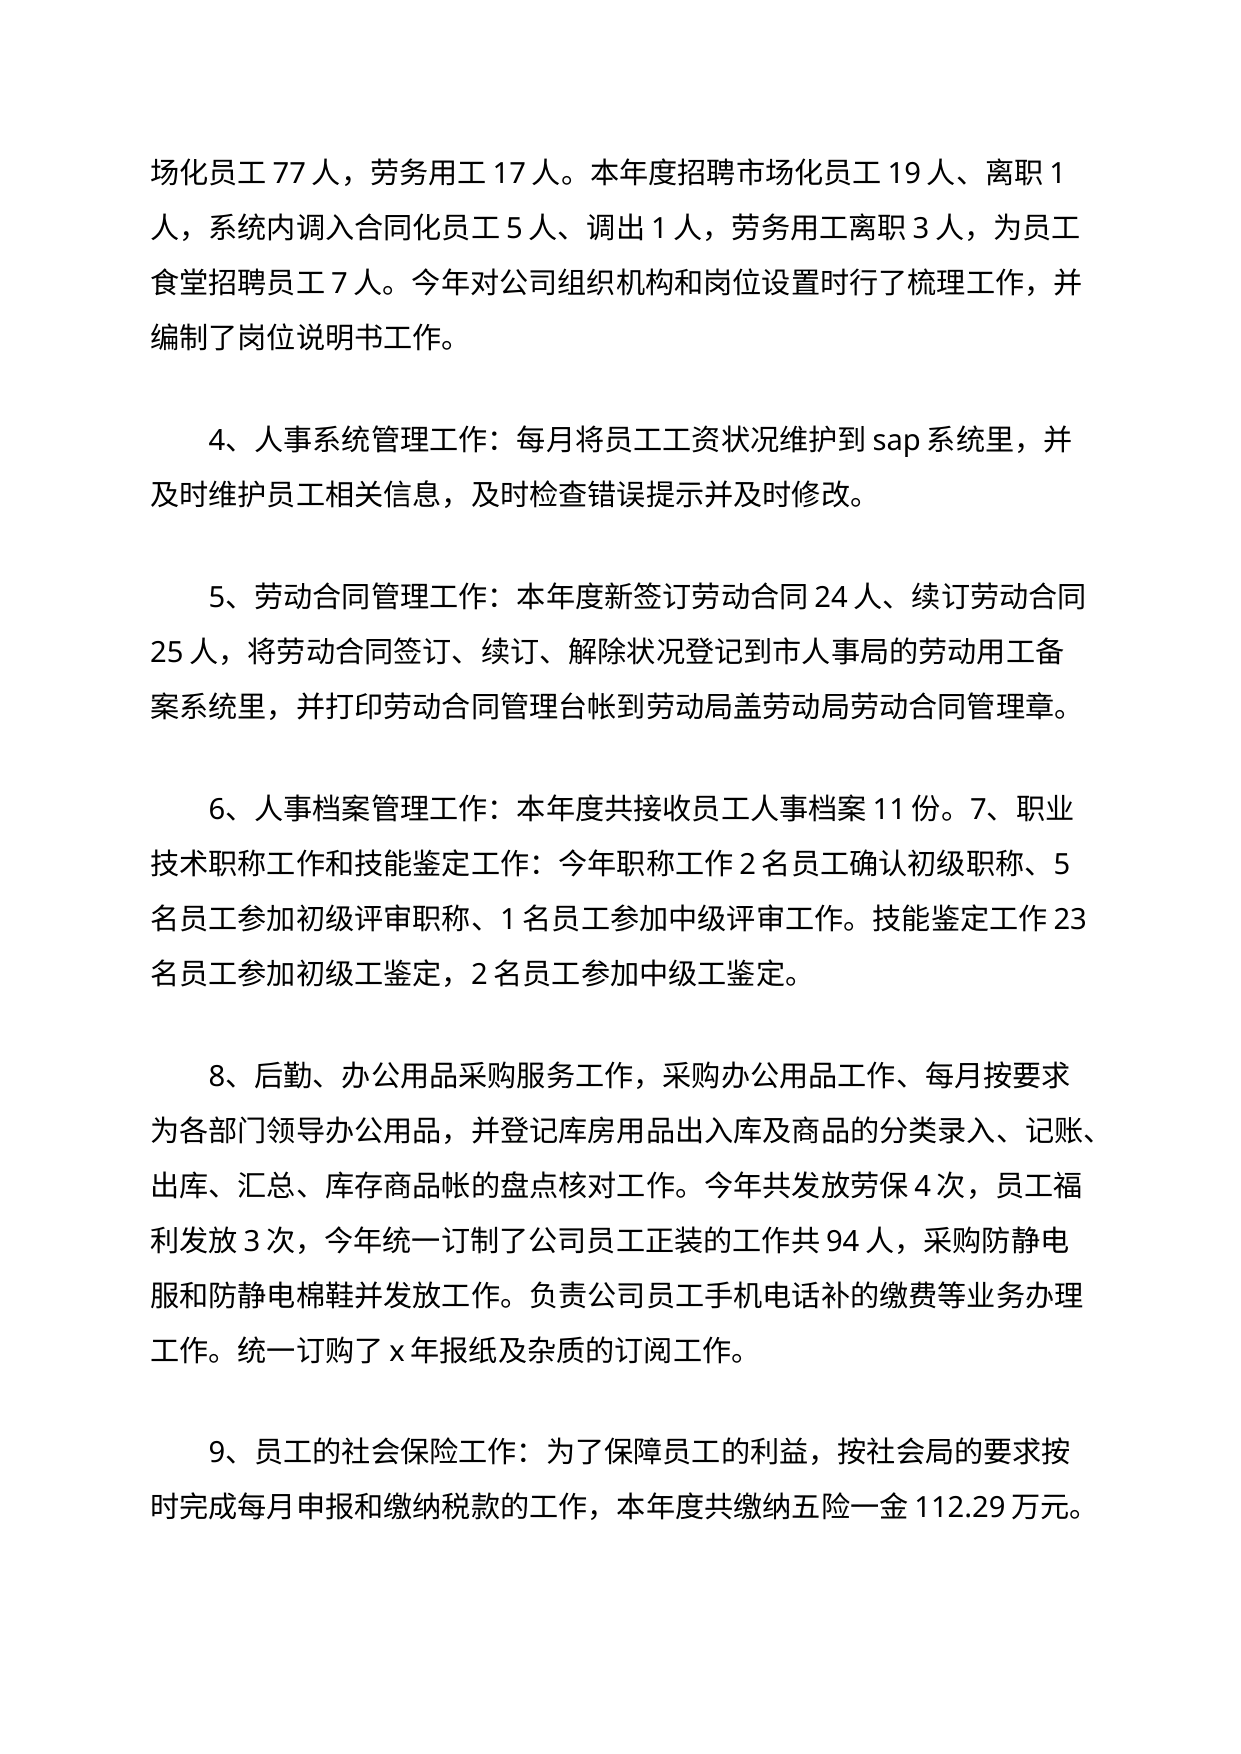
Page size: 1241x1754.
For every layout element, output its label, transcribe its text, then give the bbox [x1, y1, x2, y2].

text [150, 150, 1090, 357]
text 6、人事档案管理工作：本年度共接收员工人事档案11份。7、职业技术职称工作和技能鉴定工作：今年职称工作2名员工确认初级职称、5名员工参加初级评审职称、1名员工参加中级评审工作。技能鉴定工作23名员工参加初级工鉴定，2名员工参加中级工鉴定。 [150, 785, 1090, 993]
text 9、员工的社会保险工作：为了保障员工的利益，按社会局的要求按时完成每月申报和缴纳税款的工作，本年度共缴纳五险一金112.29万元。 [150, 1429, 1090, 1526]
text 8、后勤、办公用品采购服务工作，采购办公用品工作、每月按要求为各部门领导办公用品，并登记库房用品出入库及商品的分类录入、记账、出库、汇总、库存商品帐的盘点核对工作。今年共发放劳保4次，员工福利发放3次，今年统一订制了公司员工正装的工作共94人，采购防静电服和防静电棉鞋并发放工作。负责公司员工手机电话补的缴费等业务办理工作。统一订购了x年报纸及杂质的订阅工作。 [150, 1052, 1090, 1369]
text 4、人事系统管理工作：每月将员工工资状况维护到sap系统里，并及时维护员工相关信息，及时检查错误提示并及时修改。 [150, 417, 1090, 514]
text 5、劳动合同管理工作：本年度新签订劳动合同24人、续订劳动合同25人，将劳动合同签订、续订、解除状况登记到市人事局的劳动用工备案系统里，并打印劳动合同管理台帐到劳动局盖劳动局劳动合同管理章。 [150, 573, 1090, 726]
